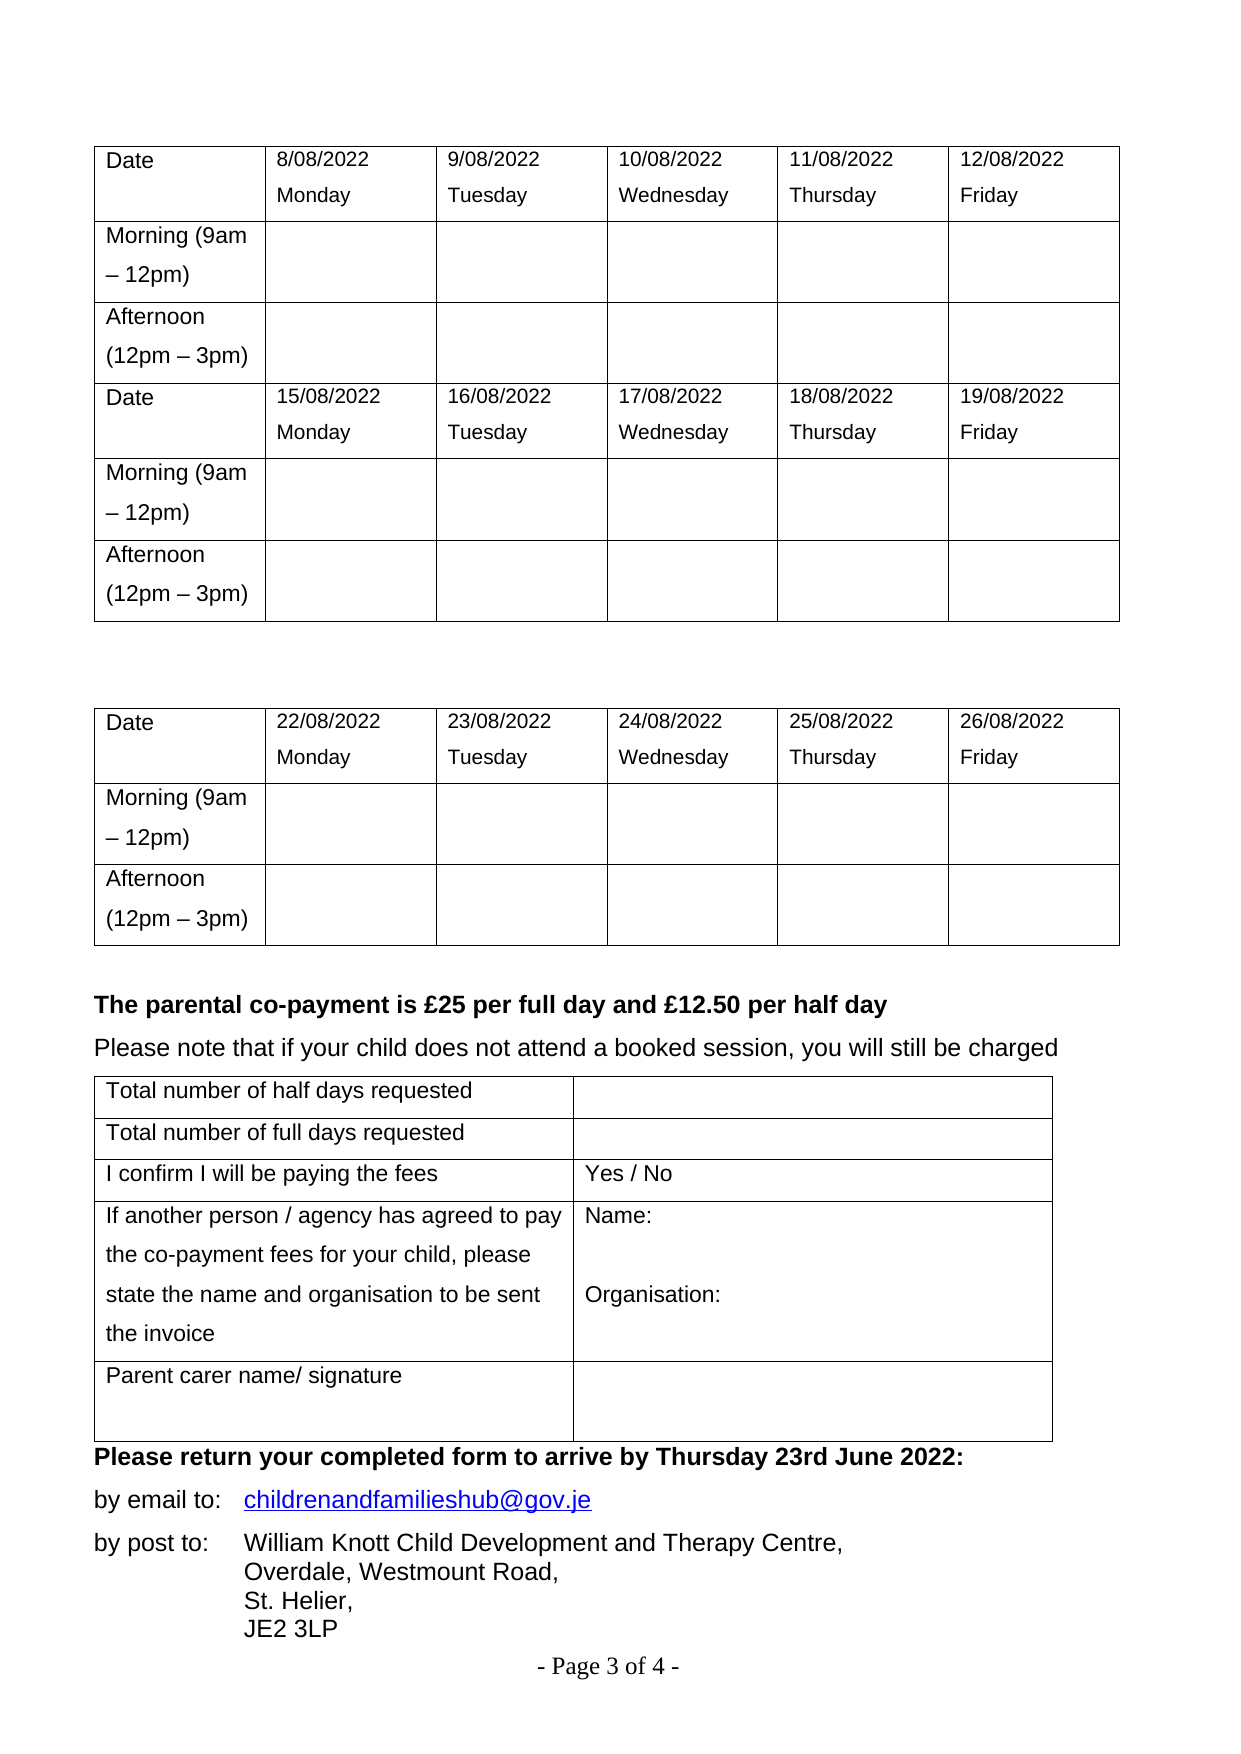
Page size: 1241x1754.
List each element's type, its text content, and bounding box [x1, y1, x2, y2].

table_cell [608, 541, 777, 621]
table_header 24/08/2022 Wednesday [608, 709, 777, 783]
table_cell [266, 303, 436, 383]
table_cell [949, 303, 1119, 383]
table_cell 18/08/2022 Thursday [778, 384, 948, 458]
table_cell Yes / No [574, 1160, 1052, 1201]
table_header 12/08/2022 Friday [949, 147, 1119, 221]
table_cell I confirm I will be paying the fees [95, 1160, 573, 1201]
table_cell [949, 459, 1119, 539]
table_cell [437, 784, 607, 864]
table_cell [437, 865, 607, 945]
table_header 10/08/2022 Wednesday [608, 147, 777, 221]
table_cell [949, 541, 1119, 621]
table_cell Name: Organisation: [574, 1202, 1052, 1361]
table_cell Total number of full days requested [95, 1119, 573, 1159]
table_header Date [95, 709, 265, 783]
table_cell 15/08/2022 Monday [266, 384, 436, 458]
table_cell Parent carer name/ signature [95, 1362, 573, 1441]
table_cell 16/08/2022 Tuesday [437, 384, 607, 458]
table_cell If another person / agency has agreed to pay the co-payment fees for your child, please state the name and organisation to be sent the invoice [95, 1202, 573, 1361]
table_cell [574, 1362, 1052, 1441]
table_cell [437, 459, 607, 539]
table_cell [266, 222, 436, 302]
table_header 9/08/2022 Tuesday [437, 147, 607, 221]
table_cell [778, 784, 948, 864]
table_cell [778, 222, 948, 302]
table_cell [266, 459, 436, 539]
table_header 26/08/2022 Friday [949, 709, 1119, 783]
text Please return your completed form to arrive by Thursday 23rd June 2022: [94, 1442, 1122, 1471]
table_cell [266, 541, 436, 621]
table_header [574, 1077, 1052, 1117]
table_cell [608, 865, 777, 945]
table_cell [574, 1119, 1052, 1159]
table_cell [949, 784, 1119, 864]
table_cell 19/08/2022 Friday [949, 384, 1119, 458]
text St. Helier, [169, 1586, 1122, 1614]
text Overdale, Westmount Road, [169, 1557, 1122, 1586]
table_cell [437, 222, 607, 302]
table_cell [778, 541, 948, 621]
table_cell [778, 303, 948, 383]
table_header 8/08/2022 Monday [266, 147, 436, 221]
text The parental co-payment is £25 per full day and £12.50 per half day [94, 989, 1122, 1018]
table_cell [949, 865, 1119, 945]
table_cell Afternoon (12pm – 3pm) [95, 303, 265, 383]
table_cell [437, 303, 607, 383]
text by post to: William Knott Child Development and Therapy Centre, [94, 1528, 1122, 1557]
table_cell [608, 222, 777, 302]
table_cell [949, 222, 1119, 302]
table_cell Afternoon (12pm – 3pm) [95, 865, 265, 945]
table_header 23/08/2022 Tuesday [437, 709, 607, 783]
table_cell Afternoon (12pm – 3pm) [95, 541, 265, 621]
table_cell Morning (9am – 12pm) [95, 784, 265, 864]
table_header 25/08/2022 Thursday [778, 709, 948, 783]
table_cell [778, 865, 948, 945]
table_cell [608, 784, 777, 864]
table_cell [608, 303, 777, 383]
table_header Date [95, 147, 265, 221]
table_cell 17/08/2022 Wednesday [608, 384, 777, 458]
text by email to: childrenandfamilieshub@gov.je [94, 1485, 1122, 1514]
table_cell [608, 459, 777, 539]
table_header Total number of half days requested [95, 1077, 573, 1117]
table_cell [266, 784, 436, 864]
text JE2 3LP [169, 1614, 1122, 1643]
table_header 11/08/2022 Thursday [778, 147, 948, 221]
table_cell Morning (9am – 12pm) [95, 459, 265, 539]
table_cell [437, 541, 607, 621]
table_cell [778, 459, 948, 539]
table_cell Date [95, 384, 265, 458]
table_header 22/08/2022 Monday [266, 709, 436, 783]
table_cell [266, 865, 436, 945]
table_cell Morning (9am – 12pm) [95, 222, 265, 302]
text Please note that if your child does not attend a booked session, you will still be charged [94, 1033, 1122, 1061]
